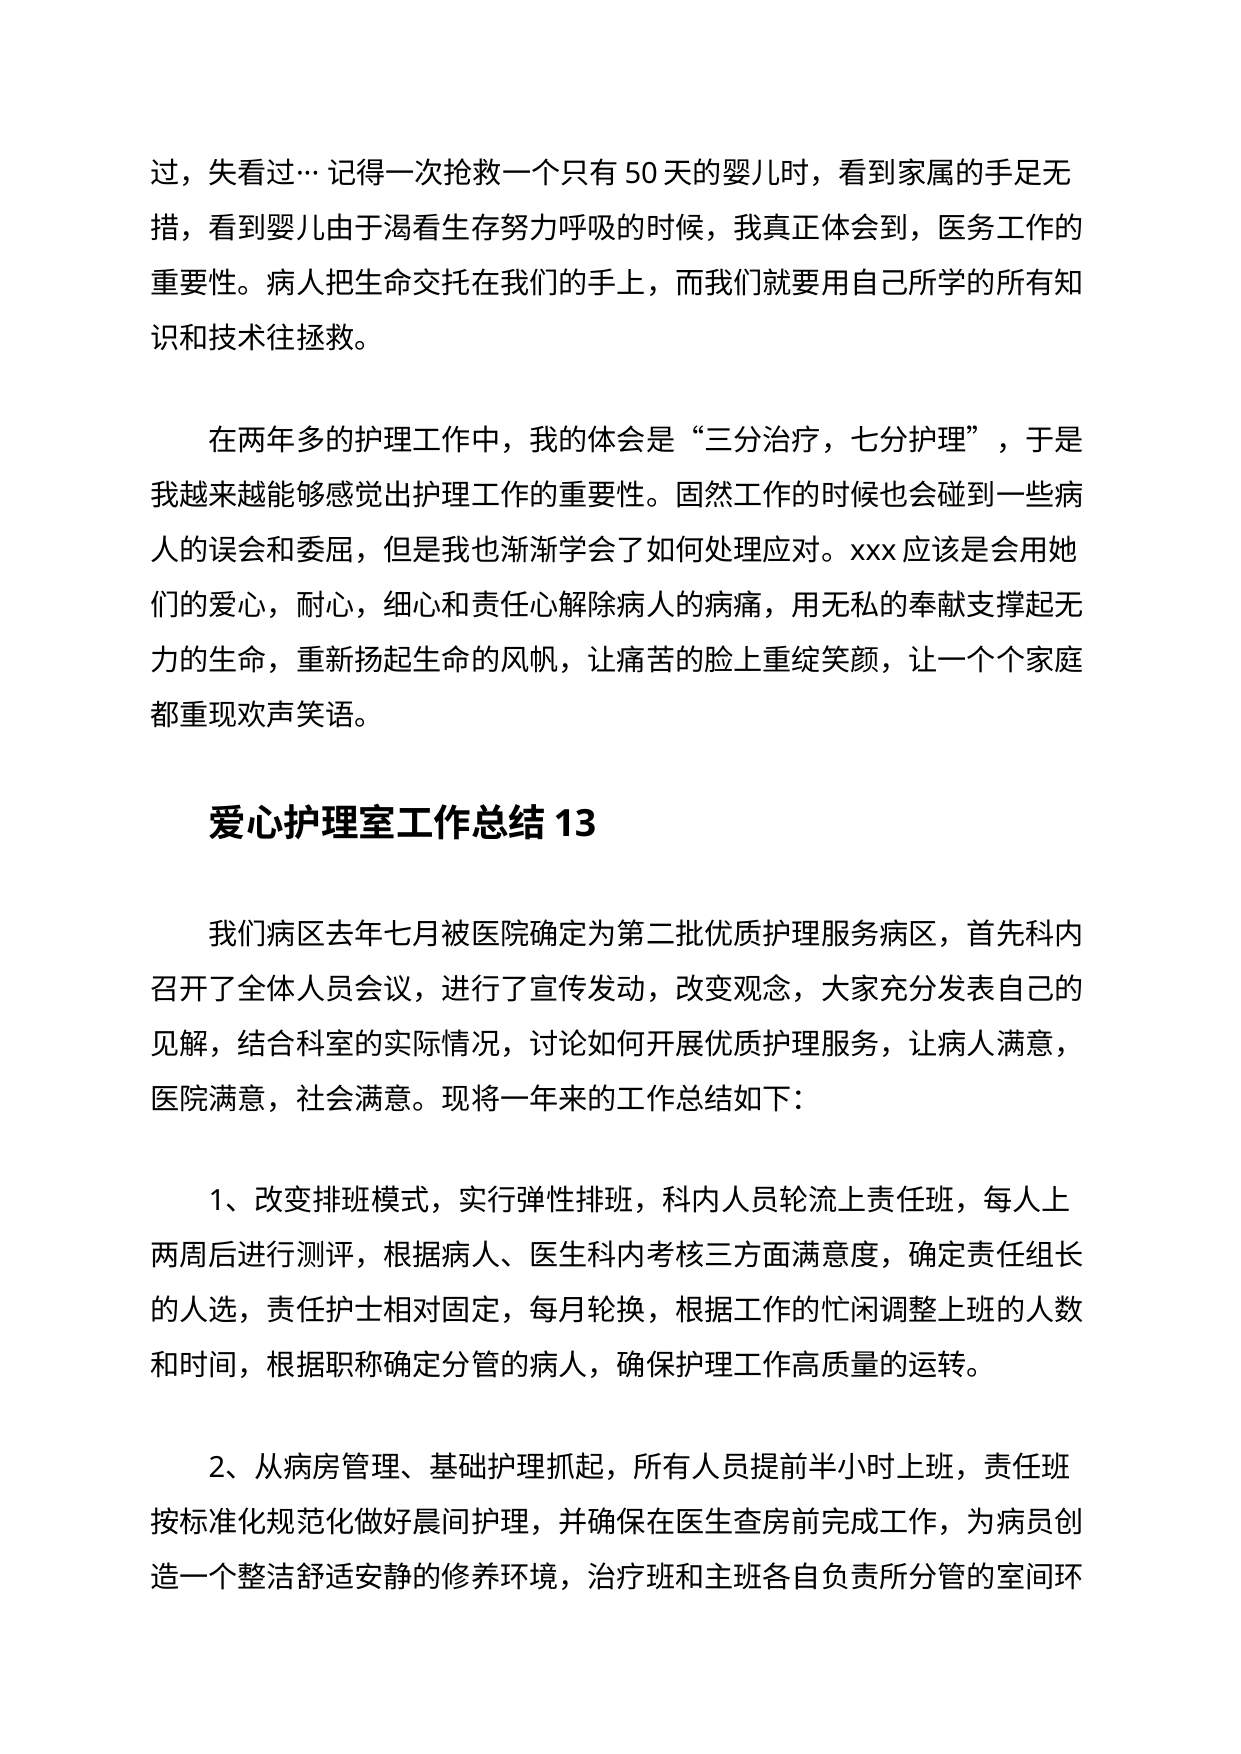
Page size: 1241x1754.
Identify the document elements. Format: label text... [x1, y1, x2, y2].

text 在两年多的护理工作中，我的体会是“三分治疗，七分护理”，于是我越来越能够感觉出护理工作的重要性。固然工作的时候也会碰到一些病人的误会和委屈，但是我也渐渐学会了如何处理应对。xxx应该是会用她们的爱心，耐心，细心和责任心解除病人的病痛，用无私的奉献支撑起无力的生命，重新扬起生命的风帆，让痛苦的脸上重绽笑颜，让一个个家庭都重现欢声笑语。 [150, 417, 1090, 733]
text 爱心护理室工作总结13 [150, 793, 1090, 847]
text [150, 1443, 1090, 1596]
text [150, 150, 1090, 357]
text 我们病区去年七月被医院确定为第二批优质护理服务病区，首先科内召开了全体人员会议，进行了宣传发动，改变观念，大家充分发表自己的见解，结合科室的实际情况，讨论如何开展优质护理服务，让病人满意，医院满意，社会满意。现将一年来的工作总结如下： [150, 911, 1090, 1117]
text 1、改变排班模式，实行弹性排班，科内人员轮流上责任班，每人上两周后进行测评，根据病人、医生科内考核三方面满意度，确定责任组长的人选，责任护士相对固定，每月轮换，根据工作的忙闲调整上班的人数和时间，根据职称确定分管的病人，确保护理工作高质量的运转。 [150, 1177, 1090, 1384]
